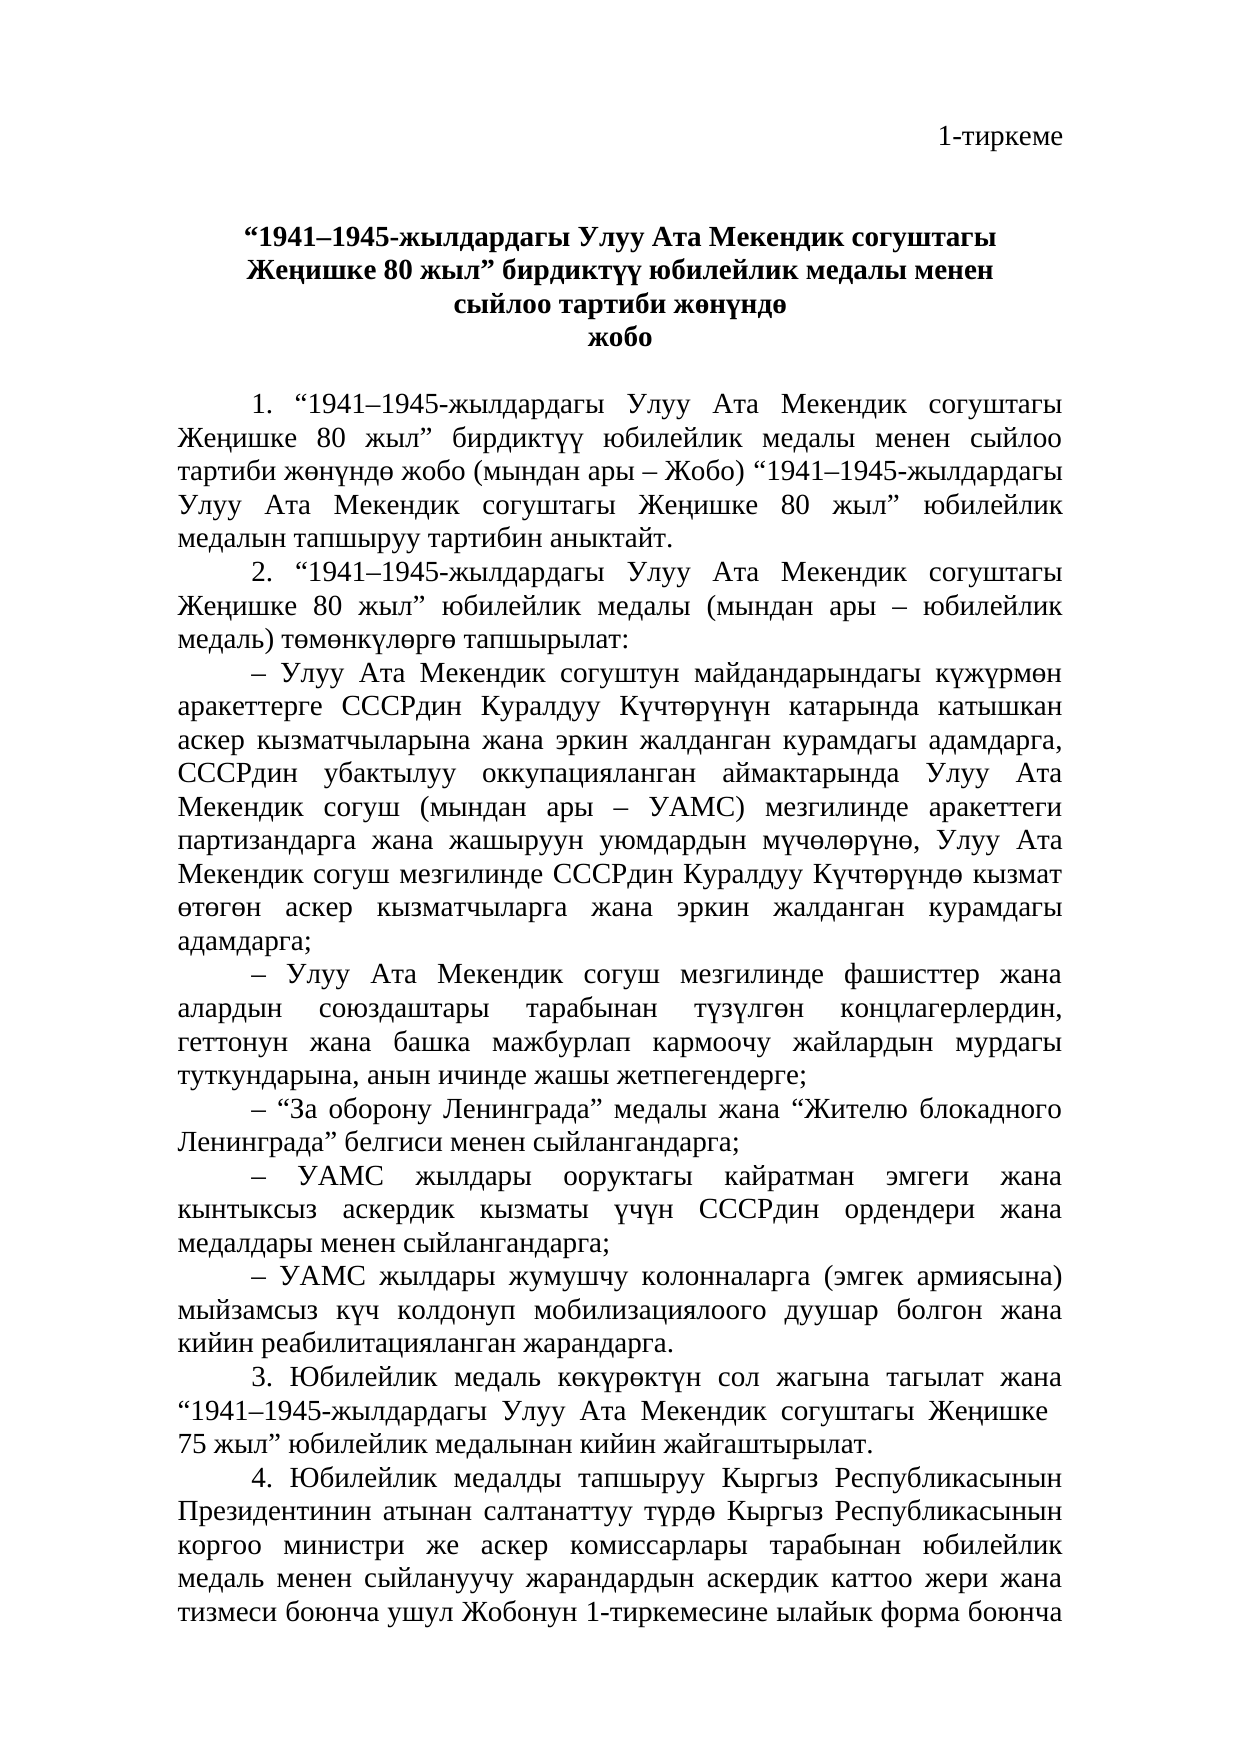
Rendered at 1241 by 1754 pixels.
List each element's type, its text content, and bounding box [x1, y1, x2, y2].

text – Улуу Ата Мекендик согуш мезгилинде фашисттер жана алардын союздаштары тарабынан түзүлгөн концлагерлердин, геттонун жана башка мажбурлап кармоочу жайлардын мурдагы туткундарына, анын ичинде жашы жетпегендерге; [177, 957, 1063, 1091]
text 2. “1941–1945-жылдардагы Улуу Ата Мекендик согуштагы Жеңишке 80 жыл” юбилейлик медалы (мындан ары – юбилейлик медаль) төмөнкүлөргө тапшырылат: [177, 554, 1063, 655]
text жобо [177, 319, 1063, 353]
text 1-тиркеме [177, 118, 1063, 152]
text – УАМС жылдары ооруктагы кайратман эмгеги жана кынтыксыз аскердик кызматы үчүн СССРдин ордендери жана медалдары менен сыйлангандарга; [177, 1158, 1063, 1258]
text – Улуу Ата Мекендик согуштун майдандарындагы күжүрмөн аракеттерге СССРдин Куралдуу Күчтөрүнүн катарында катышкан аскер кызматчыларына жана эркин жалданган курамдагы адамдарга, СССРдин убактылуу оккупацияланган аймактарында Улуу Ата Мекендик согуш (мындан ары – УАМС) мезгилинде аракеттеги партизандарга жана жашыруун уюмдардын мүчөлөрүнө, Улуу Ата Мекендик согуш мезгилинде СССРдин Куралдуу Күчтөрүндө кызмат өтөгөн аскер кызматчыларга жана эркин жалданган курамдагы адамдарга; [177, 655, 1063, 957]
text сыйлоо тартиби жөнүндө [177, 286, 1063, 319]
text 3. Юбилейлик медаль көкүрөктүн сол жагына тагылат жана “1941–1945-жылдардагы Улуу Ата Мекендик согуштагы Жеңишке 75 жыл” юбилейлик медалынан кийин жайгаштырылат. [177, 1359, 1063, 1460]
text – “За оборону Ленинграда” медалы жана “Жителю блокадного Ленинграда” белгиси менен сыйлангандарга; [177, 1091, 1063, 1158]
text – УАМС жылдары жумушчу колонналарга (эмгек армиясына) мыйзамсыз күч колдонуп мобилизациялоого дуушар болгон жана кийин реабилитацияланган жарандарга. [177, 1258, 1063, 1359]
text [177, 1460, 1063, 1627]
text 1. “1941–1945-жылдардагы Улуу Ата Мекендик согуштагы Жеңишке 80 жыл” бирдиктүү юбилейлик медалы менен сыйлоо тартиби жөнүндө жобо (мындан ары – Жобо) “1941–1945-жылдардагы Улуу Ата Мекендик согуштагы Жеңишке 80 жыл” юбилейлик медалын тапшыруу тартибин аныктайт. [177, 386, 1063, 554]
text Жеңишке 80 жыл” бирдиктүү юбилейлик медалы менен [177, 252, 1063, 286]
text “1941–1945-жылдардагы Улуу Ата Мекендик согуштагы [177, 219, 1063, 252]
